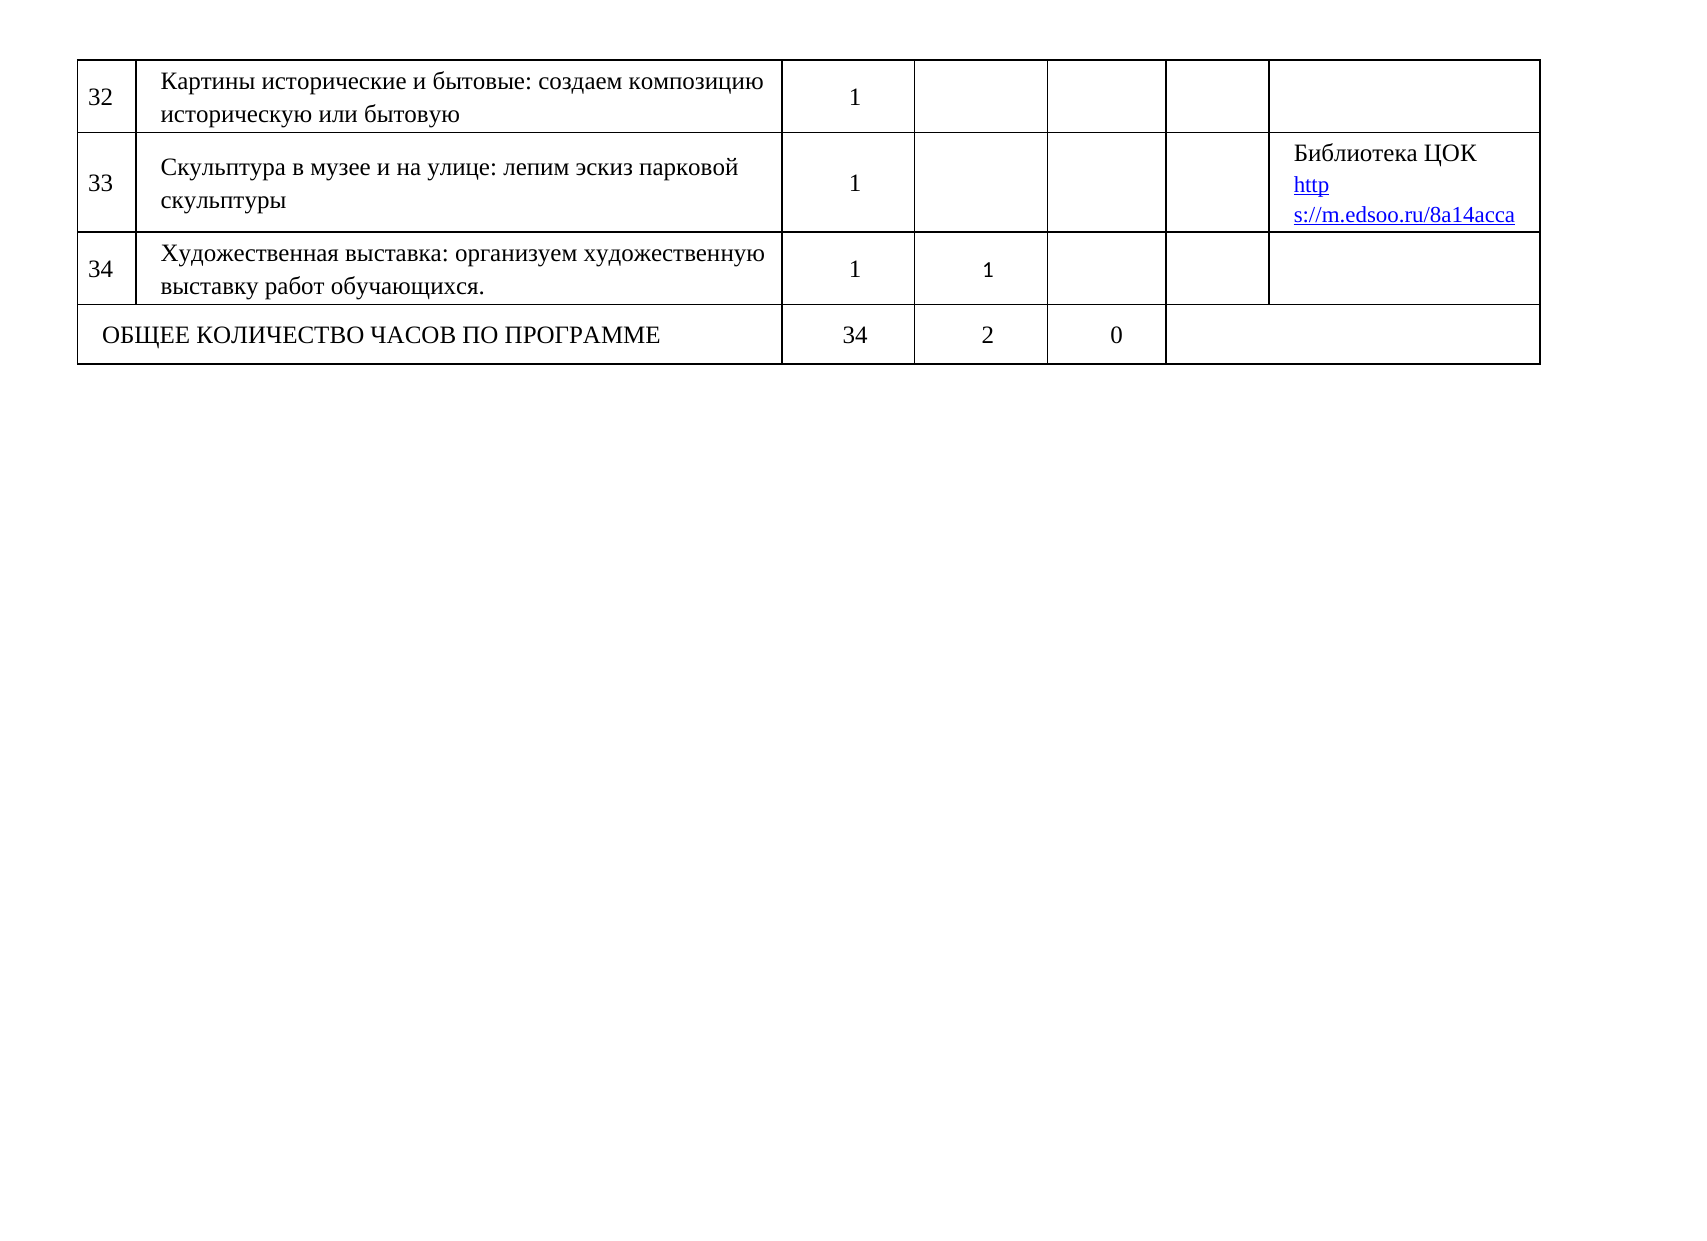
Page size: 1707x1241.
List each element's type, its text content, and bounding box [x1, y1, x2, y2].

table_cell Художественная выставка: организуем художественную выставку работ обучающихся. [137, 233, 781, 304]
table_cell 0 [1048, 305, 1165, 363]
table_cell [1167, 61, 1268, 131]
table_cell 34 [78, 233, 135, 304]
table_cell ОБЩЕЕ КОЛИЧЕСТВО ЧАСОВ ПО ПРОГРАММЕ [78, 305, 781, 363]
table_cell [1167, 233, 1268, 304]
table_cell [1048, 61, 1165, 131]
table_cell 1 [915, 233, 1047, 304]
table_cell [1167, 305, 1539, 363]
table_cell [915, 133, 1047, 231]
table_cell [915, 61, 1047, 131]
table_cell 32 [78, 61, 135, 131]
table_cell 2 [915, 305, 1047, 363]
table_cell 1 [783, 61, 914, 131]
table_cell [1048, 233, 1165, 304]
table_cell 1 [783, 233, 914, 304]
table_cell [1167, 133, 1268, 231]
table_cell Картины исторические и бытовые: создаем композицию историческую или бытовую [137, 61, 781, 131]
table_cell [1270, 233, 1539, 304]
table_cell [1270, 61, 1539, 131]
table_cell [1048, 133, 1165, 231]
table_cell Скульптура в музее и на улице: лепим эскиз парковой скульптуры [137, 133, 781, 231]
table_cell 33 [78, 133, 135, 231]
table_cell Библиотека ЦОК https://m.edsoo.ru/8a14acca [1270, 133, 1539, 231]
table_cell 1 [783, 133, 914, 231]
table_cell 34 [783, 305, 914, 363]
